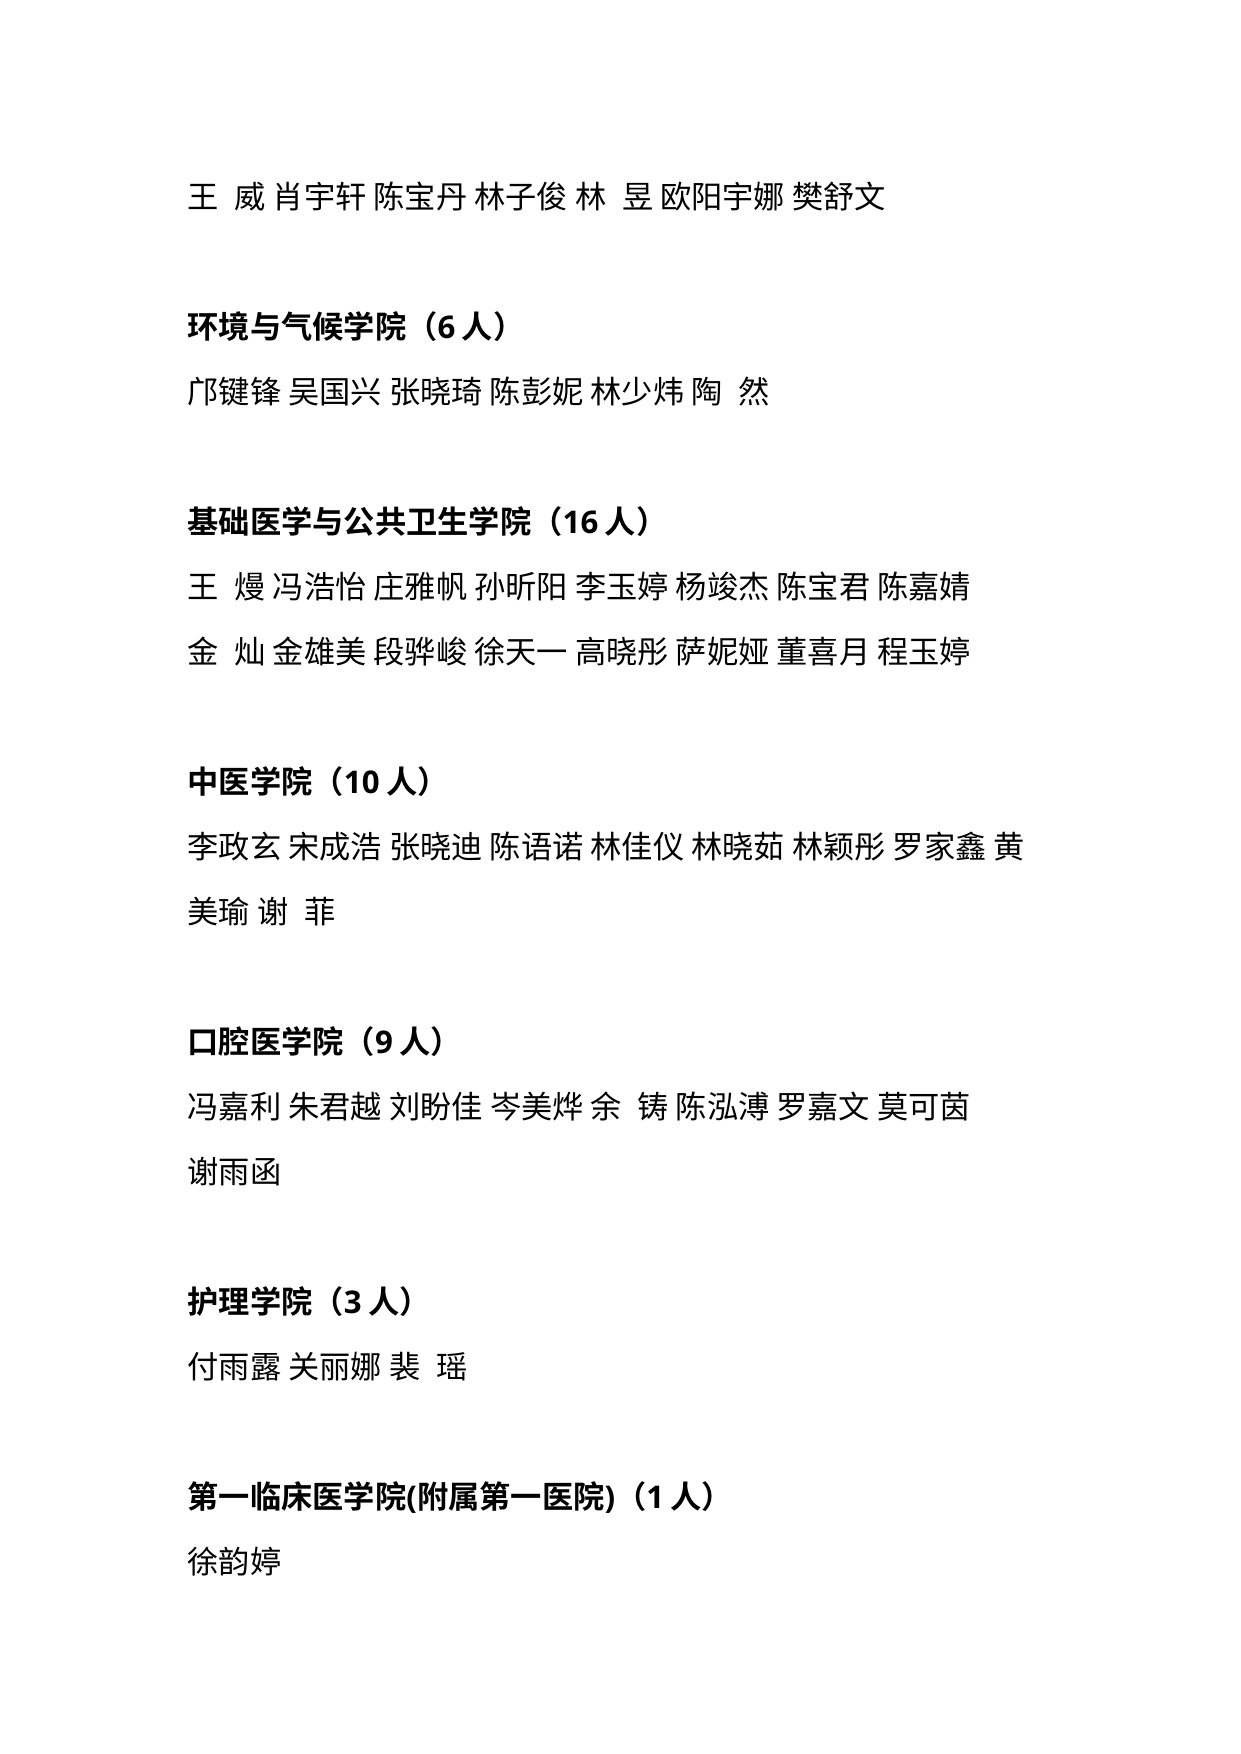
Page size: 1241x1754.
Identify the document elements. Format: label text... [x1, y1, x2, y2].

text 李政玄 宋成浩 张晓迪 陈语诺 林佳仪 林晓茹 林颖彤 罗家鑫 黄美瑜 谢菲 [187, 812, 1053, 942]
text 口腔医学院（9人） [187, 1007, 1053, 1072]
text 金灿 金雄美 段骅峻 徐天一 高晓彤 萨妮娅 董喜月 程玉婷 [187, 617, 1053, 682]
text 基础医学与公共卫生学院（16人） [187, 487, 1053, 552]
text 徐韵婷 [187, 1527, 1053, 1592]
text 邝键锋 吴国兴 张晓琦 陈彭妮 林少炜 陶然 [187, 357, 1053, 422]
text 第一临床医学院(附属第一医院)（1人） [187, 1462, 1053, 1527]
text 环境与气候学院（6人） [187, 292, 1053, 357]
text 冯嘉利 朱君越 刘盼佳 岑美烨 余铸 陈泓溥 罗嘉文 莫可茵 [187, 1072, 1053, 1137]
text 王熳 冯浩怡 庄雅帆 孙昕阳 李玉婷 杨竣杰 陈宝君 陈嘉婧 [187, 552, 1053, 617]
text 谢雨函 [187, 1137, 1053, 1202]
text 付雨露 关丽娜 裴瑶 [187, 1332, 1053, 1397]
text 中医学院（10人） [187, 747, 1053, 812]
text 王威 肖宇轩 陈宝丹 林子俊 林昱 欧阳宇娜 樊舒文 [187, 162, 1053, 227]
text 护理学院（3人） [187, 1267, 1053, 1332]
